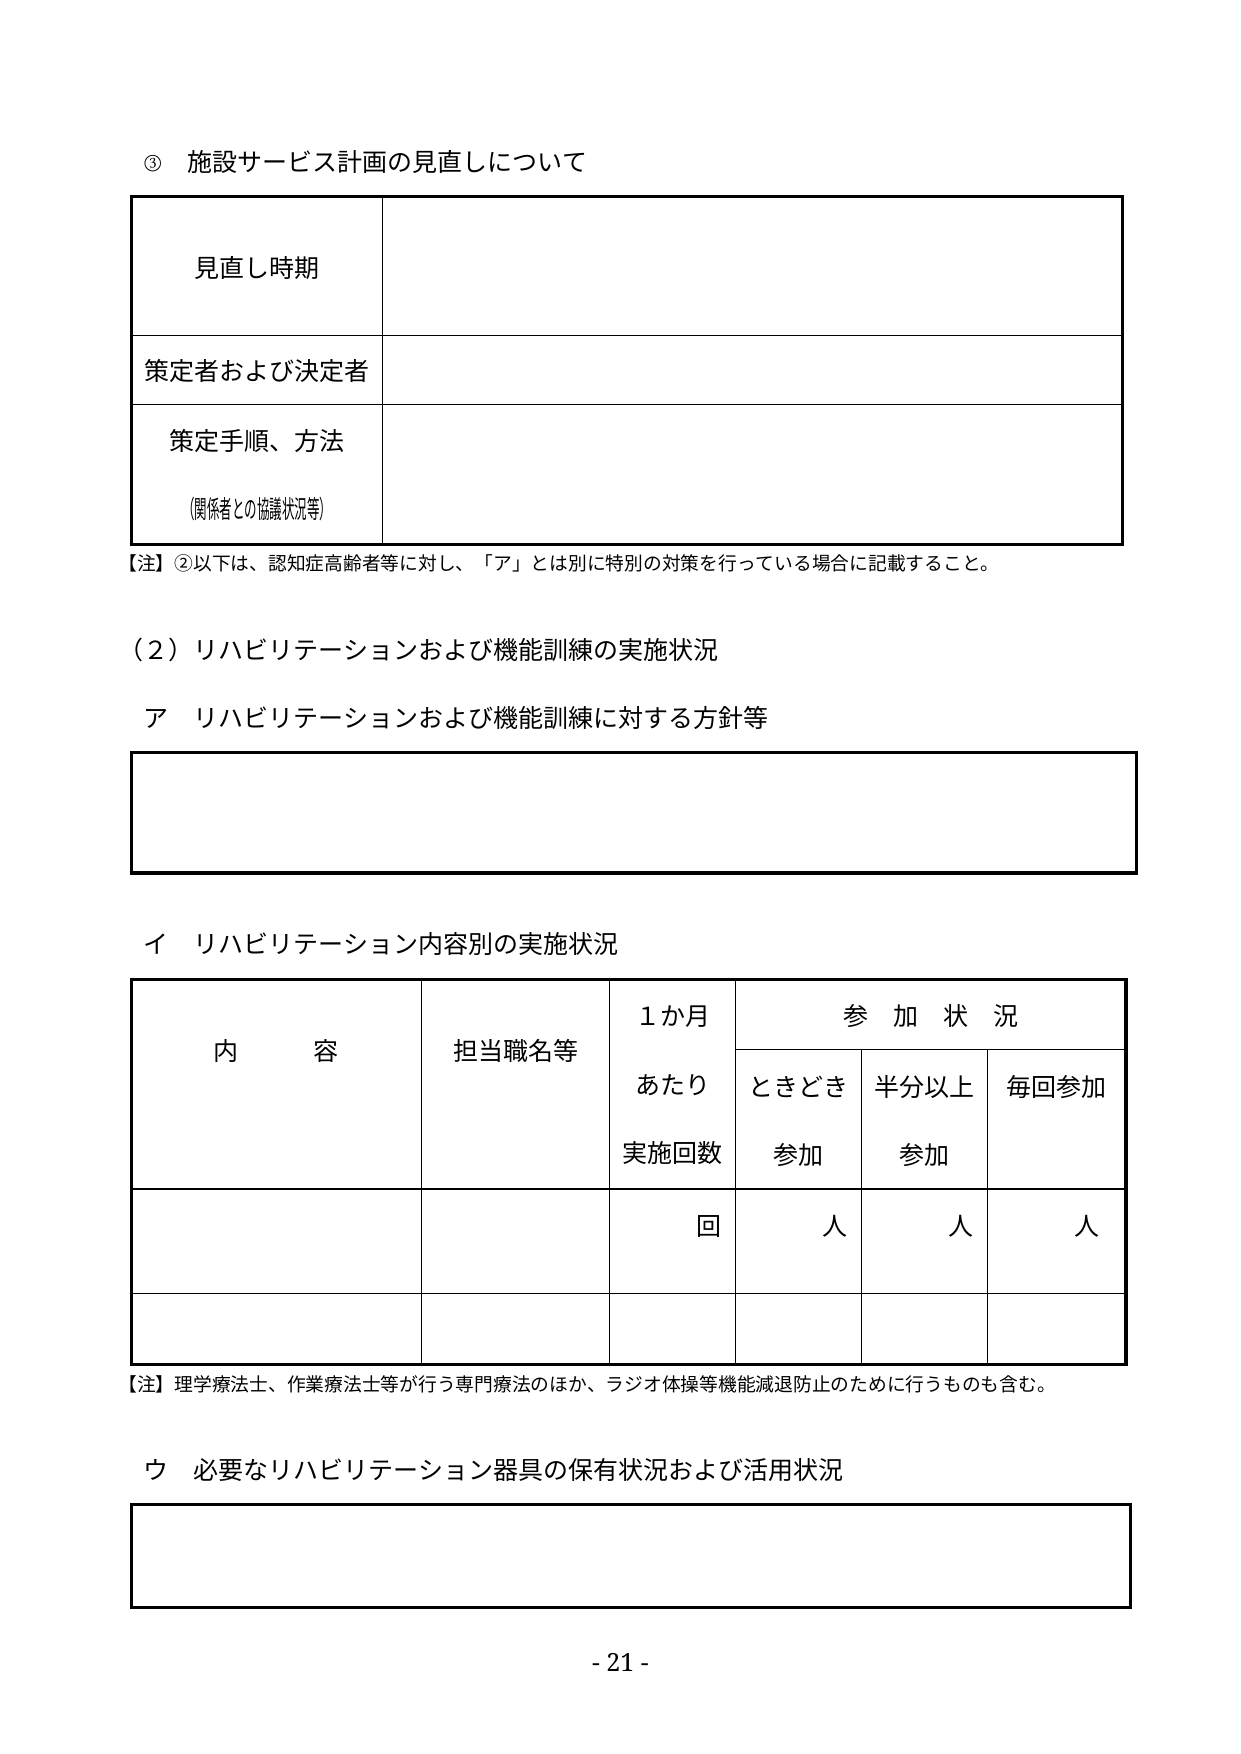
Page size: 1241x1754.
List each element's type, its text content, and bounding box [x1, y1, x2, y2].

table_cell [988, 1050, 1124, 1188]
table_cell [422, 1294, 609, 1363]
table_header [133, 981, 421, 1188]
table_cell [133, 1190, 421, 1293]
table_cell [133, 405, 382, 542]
text ウ 必要なリハビリテーション器具の保有状況および活用状況 [118, 1434, 1122, 1503]
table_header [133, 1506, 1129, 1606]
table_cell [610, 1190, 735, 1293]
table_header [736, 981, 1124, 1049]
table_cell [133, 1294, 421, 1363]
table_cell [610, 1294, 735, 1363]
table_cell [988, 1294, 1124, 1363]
text 【注】理学療法士、作業療法士等が行う専門療法のほか、ラジオ体操等機能減退防止のために行うものも含む。 [118, 1366, 1122, 1400]
text （２）リハビリテーションおよび機能訓練の実施状況 [118, 614, 1122, 683]
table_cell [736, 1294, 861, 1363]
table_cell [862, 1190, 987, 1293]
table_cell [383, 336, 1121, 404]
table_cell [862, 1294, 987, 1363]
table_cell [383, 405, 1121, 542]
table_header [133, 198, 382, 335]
text ③ 施設サービス計画の見直しについて [118, 126, 1122, 194]
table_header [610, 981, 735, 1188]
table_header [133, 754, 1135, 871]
text ア リハビリテーションおよび機能訓練に対する方針等 [118, 683, 1122, 751]
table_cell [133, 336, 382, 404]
text イ リハビリテーション内容別の実施状況 [118, 909, 1122, 977]
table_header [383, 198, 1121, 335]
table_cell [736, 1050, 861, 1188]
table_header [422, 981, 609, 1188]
text 【注】②以下は、認知症高齢者等に対し、「ア」とは別に特別の対策を行っている場合に記載すること。 [118, 546, 1122, 580]
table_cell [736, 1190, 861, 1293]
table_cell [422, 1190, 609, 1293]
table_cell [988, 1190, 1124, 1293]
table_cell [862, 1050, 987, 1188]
